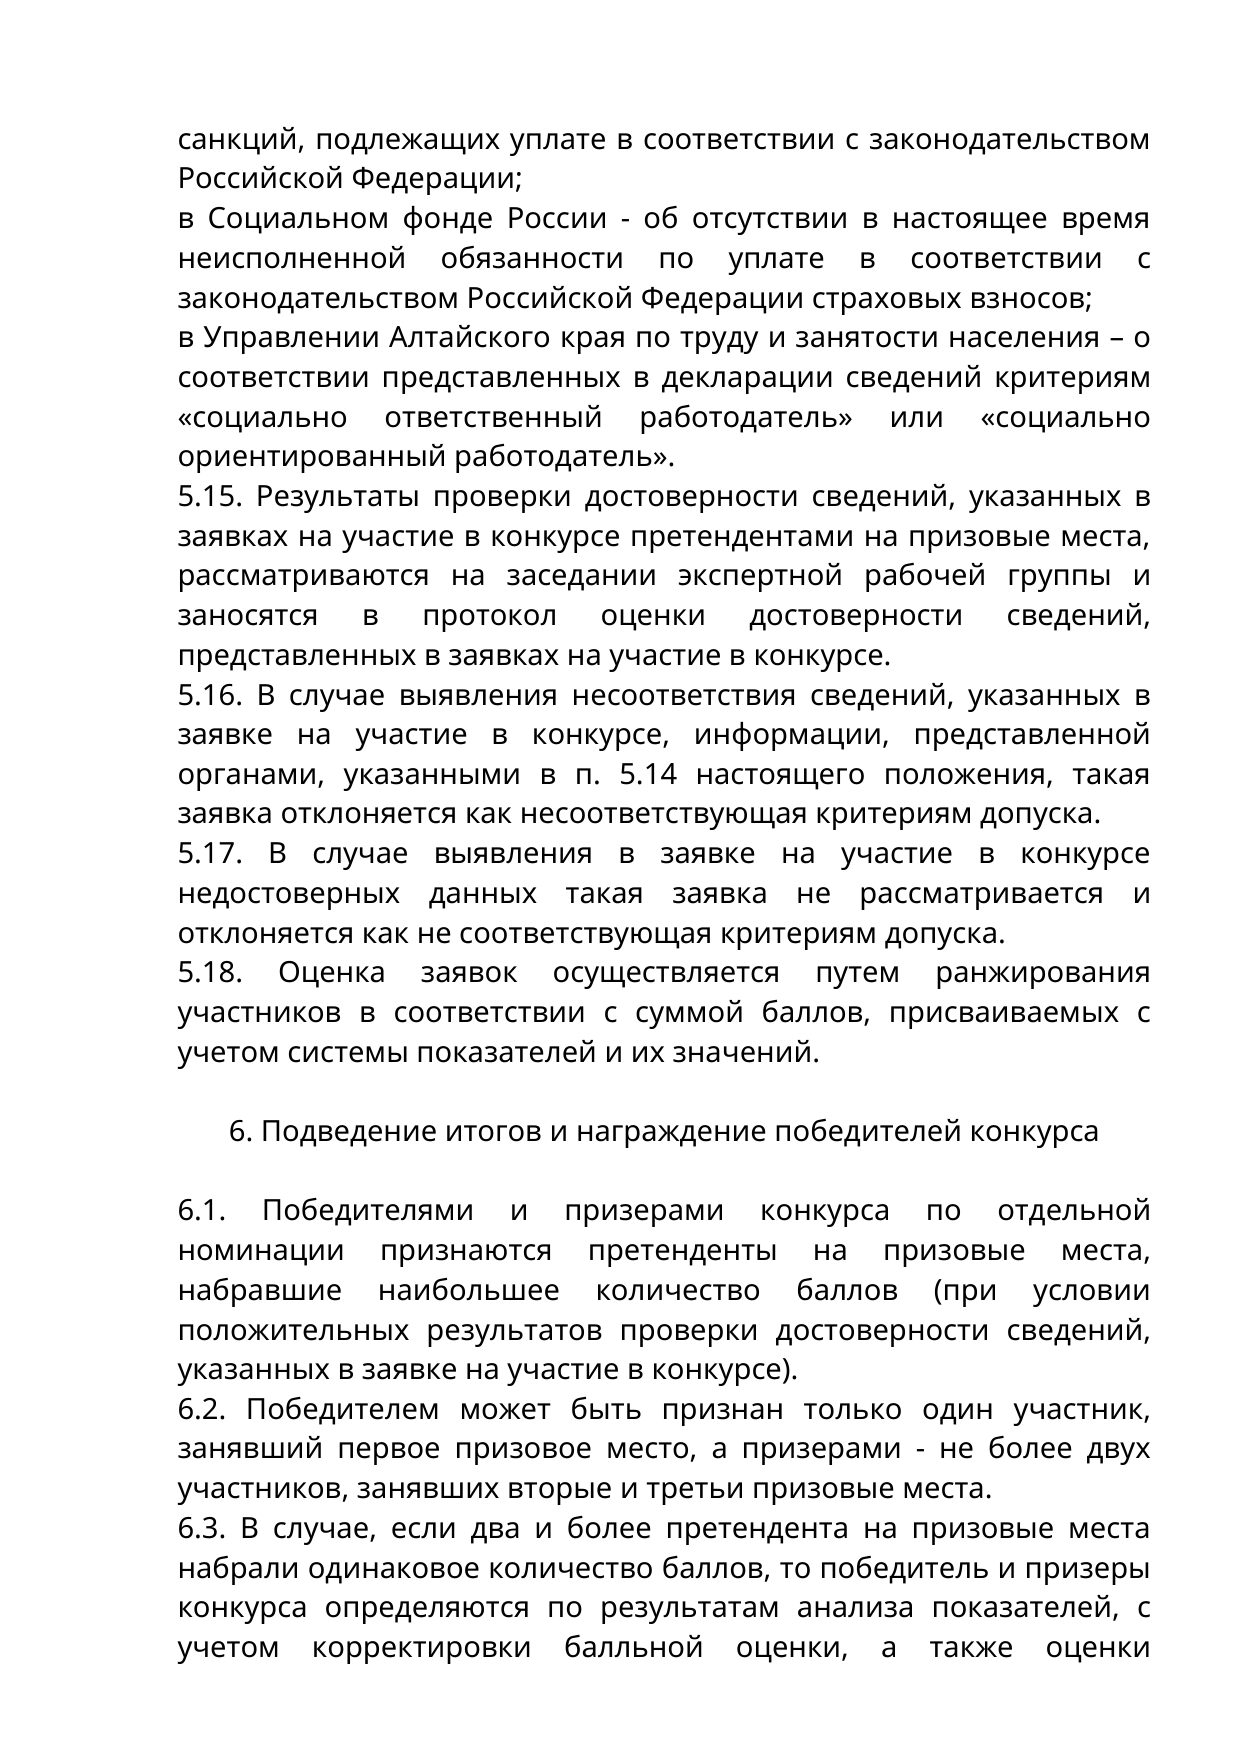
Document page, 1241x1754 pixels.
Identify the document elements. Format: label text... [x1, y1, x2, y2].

text в Управлении Алтайского края по труду и занятости населения – о соответствии представленных в декларации сведений критериям «социально ответственный работодатель» или «социально ориентированный работодатель». [177, 317, 1152, 475]
text 6. Подведение итогов и награждение победителей конкурса [177, 1110, 1152, 1150]
text 6.2. Победителем может быть признан только один участник, занявший первое призовое место, а призерами - не более двух участников, занявших вторые и третьи призовые места. [177, 1388, 1152, 1507]
text в Социальном фонде России - об отсутствии в настоящее время неисполненной обязанности по уплате в соответствии с законодательством Российской Федерации страховых взносов; [177, 197, 1152, 317]
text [177, 1507, 1152, 1666]
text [177, 118, 1152, 197]
text 5.16. В случае выявления несоответствия сведений, указанных в заявке на участие в конкурсе, информации, представленной органами, указанными в п. 5.14 настоящего положения, такая заявка отклоняется как несоответствующая критериям допуска. [177, 674, 1152, 832]
text 6.1. Победителями и призерами конкурса по отдельной номинации признаются претенденты на призовые места, набравшие наибольшее количество баллов (при условии положительных результатов проверки достоверности сведений, указанных в заявке на участие в конкурсе). [177, 1190, 1152, 1388]
text 5.17. В случае выявления в заявке на участие в конкурсе недостоверных данных такая заявка не рассматривается и отклоняется как не соответствующая критериям допуска. [177, 832, 1152, 952]
text 5.15. Результаты проверки достоверности сведений, указанных в заявках на участие в конкурсе претендентами на призовые места, рассматриваются на заседании экспертной рабочей группы и заносятся в протокол оценки достоверности сведений, представленных в заявках на участие в конкурсе. [177, 475, 1152, 674]
text 5.18. Оценка заявок осуществляется путем ранжирования участников в соответствии с суммой баллов, присваиваемых с учетом системы показателей и их значений. [177, 952, 1152, 1071]
